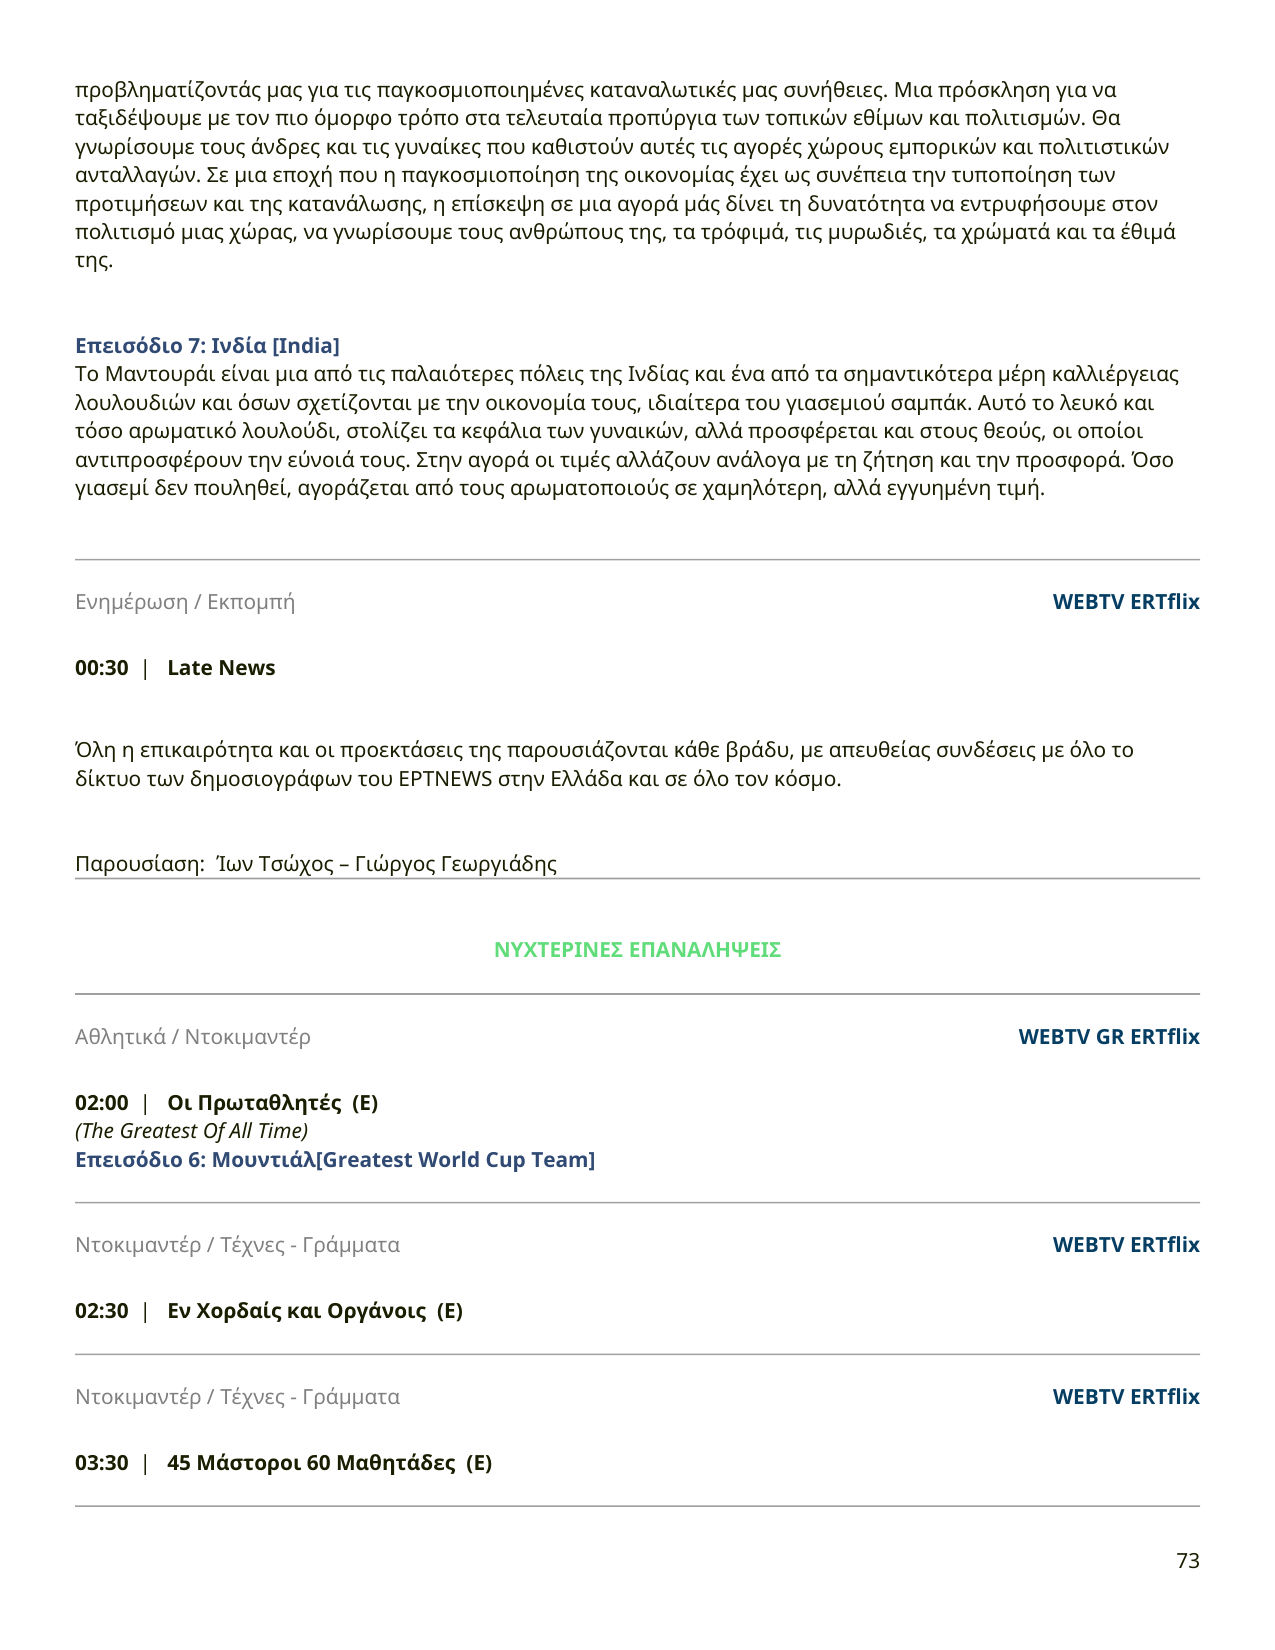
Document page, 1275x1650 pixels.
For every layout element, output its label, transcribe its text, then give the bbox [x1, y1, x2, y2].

text ΝΥΧΤΕΡΙΝΕΣ ΕΠΑΝΑΛΗΨΕΙΣ [75, 936, 1200, 964]
table_header WEBTV ERTflix [638, 1231, 1200, 1259]
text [75, 75, 1200, 274]
text Το Μαντουράι είναι μια από τις παλαιότερες πόλεις της Ινδίας και ένα από τα σημαντικότερα μέρη καλλιέργειας λουλουδιών και όσων σχετίζονται με την οικονομία τους, ιδιαίτερα του γιασεμιού σαμπάκ. Αυτό το λευκό και τόσο αρωματικό λουλούδι, στολίζει τα κεφάλια των γυναικών, αλλά προσφέρεται και στους θεούς, οι οποίοι αντιπροσφέρουν την εύνοιά τους. Στην αγορά οι τιμές αλλάζουν ανάλογα με τη ζήτηση και την προσφορά. Όσο γιασεμί δεν πουληθεί, αγοράζεται από τους αρωματοποιούς σε χαμηλότερη, αλλά εγγυημένη τιμή. [75, 359, 1200, 502]
text 00:30 | Late News [75, 616, 1200, 711]
text 03:30 | 45 Μάστοροι 60 Μαθητάδες (E) [75, 1411, 1200, 1505]
table_header Αθλητικά / Ντοκιμαντέρ [75, 1022, 637, 1050]
text 02:30 | Εν Χορδαίς και Οργάνοις (E) [75, 1259, 1200, 1353]
table_header Ενημέρωση / Εκπομπή [75, 588, 637, 616]
table_header Ντοκιμαντέρ / Τέχνες - Γράμματα [75, 1383, 637, 1411]
text Επεισόδιο 7: Ινδία [India] [75, 274, 1200, 359]
table_header WEBTV ERTflix [638, 588, 1200, 616]
text Παρουσίαση: Ίων Τσώχος – Γιώργος Γεωργιάδης [75, 792, 1200, 877]
text Όλη η επικαιρότητα και οι προεκτάσεις της παρουσιάζονται κάθε βράδυ, με απευθείας συνδέσεις με όλο το δίκτυο των δημοσιογράφων του ΕΡΤNEWS στην Ελλάδα και σε όλο τον κόσμο. [75, 736, 1200, 792]
table_header WEBTV ERTflix [638, 1383, 1200, 1411]
table_header Ντοκιμαντέρ / Τέχνες - Γράμματα [75, 1231, 637, 1259]
table_header WEBTV GR ERTflix [638, 1022, 1200, 1050]
text 02:00 | Οι Πρωταθλητές (E) (The Greatest Of All Time) Επεισόδιο 6: Μουντιάλ[Greatest World Cup Team] [75, 1050, 1200, 1201]
